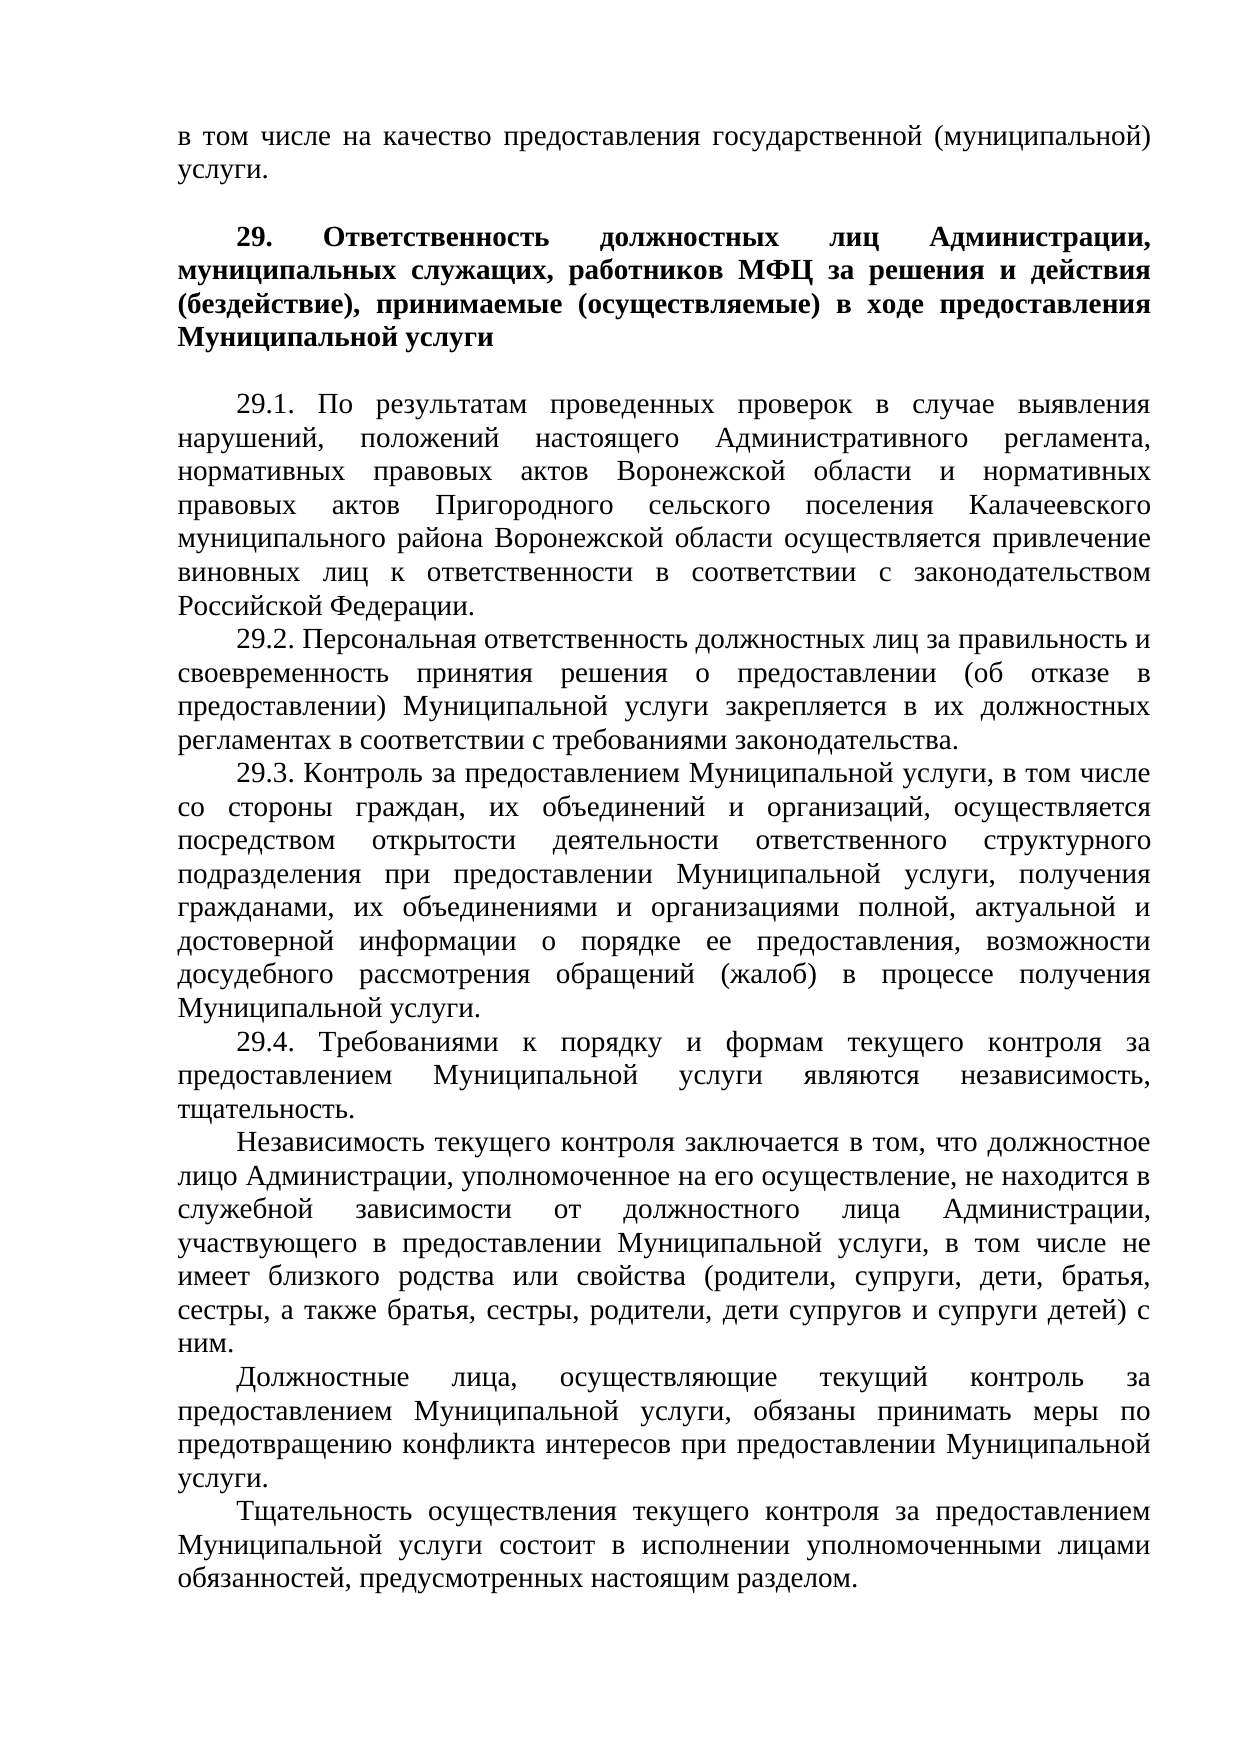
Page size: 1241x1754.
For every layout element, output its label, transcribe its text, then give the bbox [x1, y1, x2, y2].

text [177, 118, 1152, 185]
text 29.2. Персональная ответственность должностных лиц за правильность и своевременность принятия решения о предоставлении (об отказе в предоставлении) Муниципальной услуги закрепляется в их должностных регламентах в соответствии с требованиями законодательства. [177, 621, 1152, 755]
text 29.3. Контроль за предоставлением Муниципальной услуги, в том числе со стороны граждан, их объединений и организаций, осуществляется посредством открытости деятельности ответственного структурного подразделения при предоставлении Муниципальной услуги, получения гражданами, их объединениями и организациями полной, актуальной и достоверной информации о порядке ее предоставления, возможности досудебного рассмотрения обращений (жалоб) в процессе получения Муниципальной услуги. [177, 755, 1152, 1024]
text Должностные лица, осуществляющие текущий контроль за предоставлением Муниципальной услуги, обязаны принимать меры по предотвращению конфликта интересов при предоставлении Муниципальной услуги. [177, 1359, 1152, 1493]
text Тщательность осуществления текущего контроля за предоставлением Муниципальной услуги состоит в исполнении уполномоченными лицами обязанностей, предусмотренных настоящим разделом. [177, 1493, 1152, 1594]
text 29.4. Требованиями к порядку и формам текущего контроля за предоставлением Муниципальной услуги являются независимость, тщательность. [177, 1024, 1152, 1124]
text 29.1. По результатам проведенных проверок в случае выявления нарушений, положений настоящего Административного регламента, нормативных правовых актов Воронежской области и нормативных правовых актов Пригородного сельского поселения Калачеевского муниципального района Воронежской области осуществляется привлечение виновных лиц к ответственности в соответствии с законодательством Российской Федерации. [177, 386, 1152, 621]
text Независимость текущего контроля заключается в том, что должностное лицо Администрации, уполномоченное на его осуществление, не находится в служебной зависимости от должностного лица Администрации, участвующего в предоставлении Муниципальной услуги, в том числе не имеет близкого родства или свойства (родители, супруги, дети, братья, сестры, а также братья, сестры, родители, дети супругов и супруги детей) с ним. [177, 1124, 1152, 1359]
text 29. Ответственность должностных лиц Администрации, муниципальных служащих, работников МФЦ за решения и действия (бездействие), принимаемые (осуществляемые) в ходе предоставления Муниципальной услуги [177, 219, 1152, 353]
